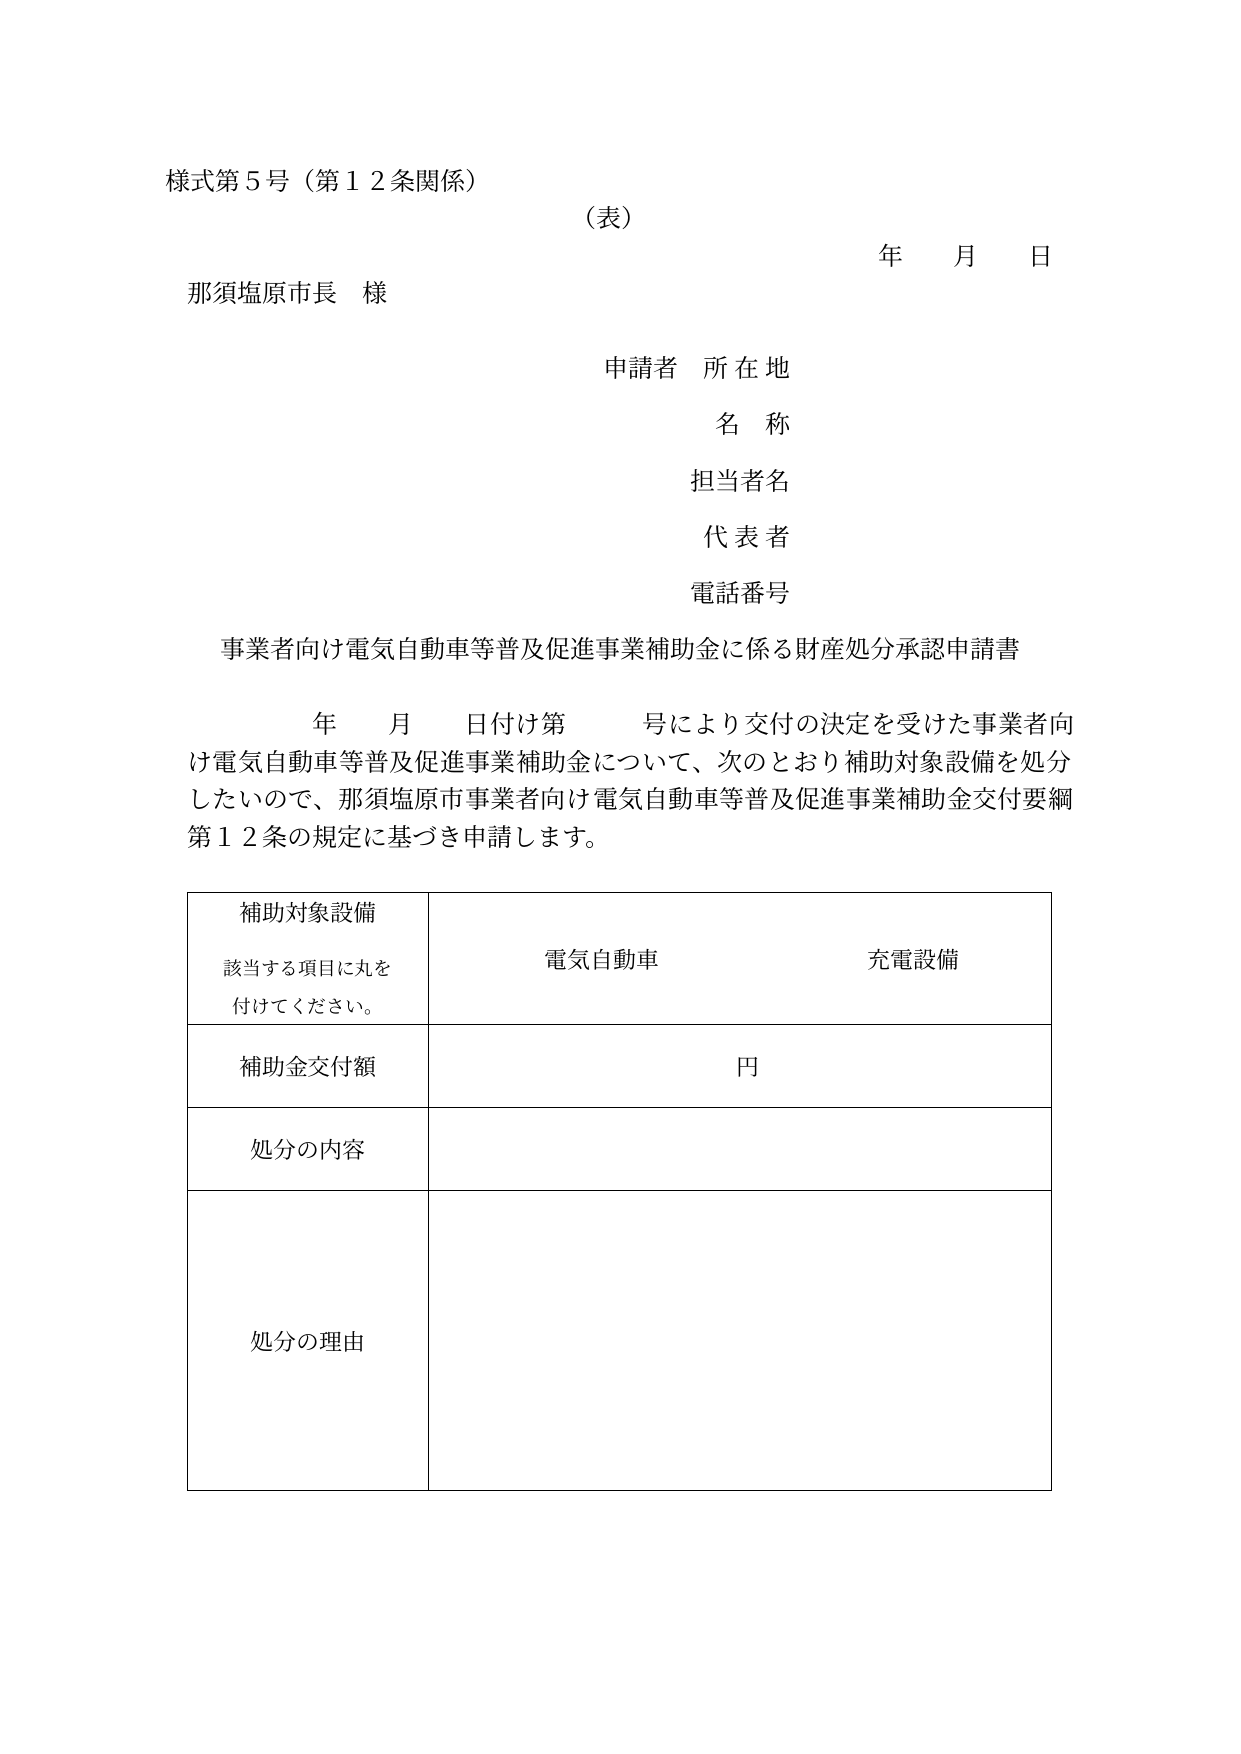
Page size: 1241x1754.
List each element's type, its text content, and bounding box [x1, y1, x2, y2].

table_header 補助対象設備 該当する項目に丸を 付けてください。 [188, 893, 428, 1024]
text 事業者向け電気自動車等普及促進事業補助金に係る財産処分承認申請書 [165, 629, 1075, 667]
text 電話番号 [165, 573, 790, 611]
table_cell 円 [429, 1025, 1051, 1107]
table_cell [429, 1108, 1051, 1189]
table_cell [429, 1191, 1051, 1490]
text 那須塩原市長 様 [187, 273, 1075, 311]
table_cell 補助金交付額 [188, 1025, 428, 1107]
text 年 月 日付け第 号により交付の決定を受けた事業者向け電気自動車等普及促進事業補助金について、次のとおり補助対象設備を処分したいので、那須塩原市事業者向け電気自動車等普及促進事業補助金交付要綱第１２条の規定に基づき申請します。 [187, 704, 1075, 854]
table_header 電気自動車 [429, 893, 775, 1024]
text 代表者 [165, 517, 790, 554]
table_cell 処分の内容 [188, 1108, 428, 1189]
text 申請者 所在地 [165, 348, 790, 386]
table_header 充電設備 [775, 893, 1051, 1024]
text 平成 年 月 日 [165, 236, 1053, 273]
text 様式第５号（第１２条関係） [165, 161, 1053, 198]
text 名称 [165, 404, 790, 442]
table_cell 処分の理由 [188, 1191, 428, 1490]
text （表） [165, 198, 1053, 236]
text 担当者名 [165, 461, 790, 498]
